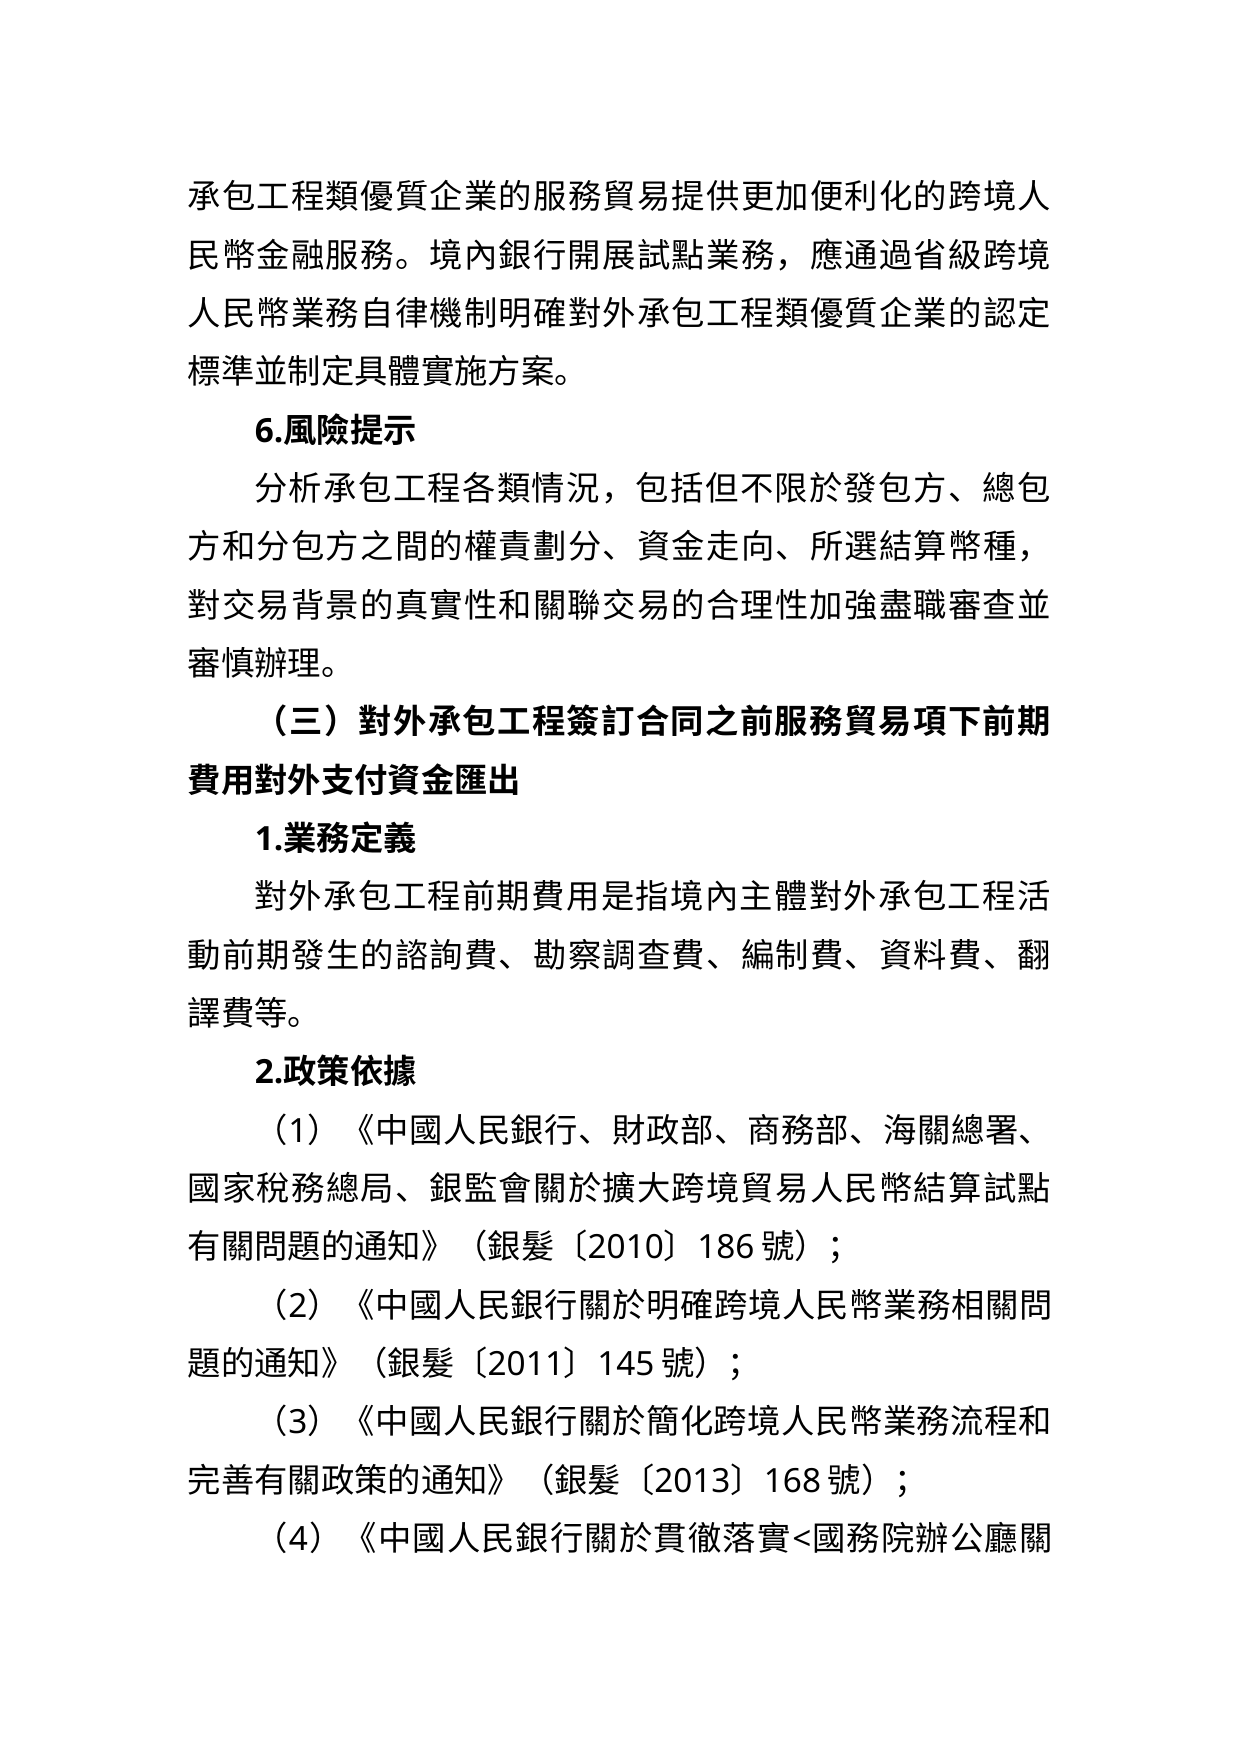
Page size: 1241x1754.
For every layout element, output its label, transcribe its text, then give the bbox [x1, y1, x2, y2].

text 6.風險提示 [187, 395, 1053, 454]
text 2.政策依據 [187, 1037, 1053, 1095]
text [187, 1504, 1053, 1562]
text （3）《中國人民銀行關於簡化跨境人民幣業務流程和完善有關政策的通知》（銀髮〔2013〕168號）； [187, 1387, 1053, 1504]
text 分析承包工程各類情況，包括但不限於發包方、總包方和分包方之間的權責劃分、資金走向、所選結算幣種，對交易背景的真實性和關聯交易的合理性加強盡職審查並審慎辦理。 [187, 454, 1053, 687]
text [187, 162, 1053, 395]
text （1）《中國人民銀行、財政部、商務部、海關總署、國家稅務總局、銀監會關於擴大跨境貿易人民幣結算試點有關問題的通知》（銀髮〔2010〕186號）； [187, 1095, 1053, 1270]
text （2）《中國人民銀行關於明確跨境人民幣業務相關問題的通知》（銀髮〔2011〕145號）； [187, 1270, 1053, 1387]
text 1.業務定義 [187, 804, 1053, 862]
text 對外承包工程前期費用是指境內主體對外承包工程活動前期發生的諮詢費、勘察調查費、編制費、資料費、翻譯費等。 [187, 862, 1053, 1037]
subtitle （三）對外承包工程簽訂合同之前服務貿易項下前期費用對外支付資金匯出 [187, 687, 1053, 804]
